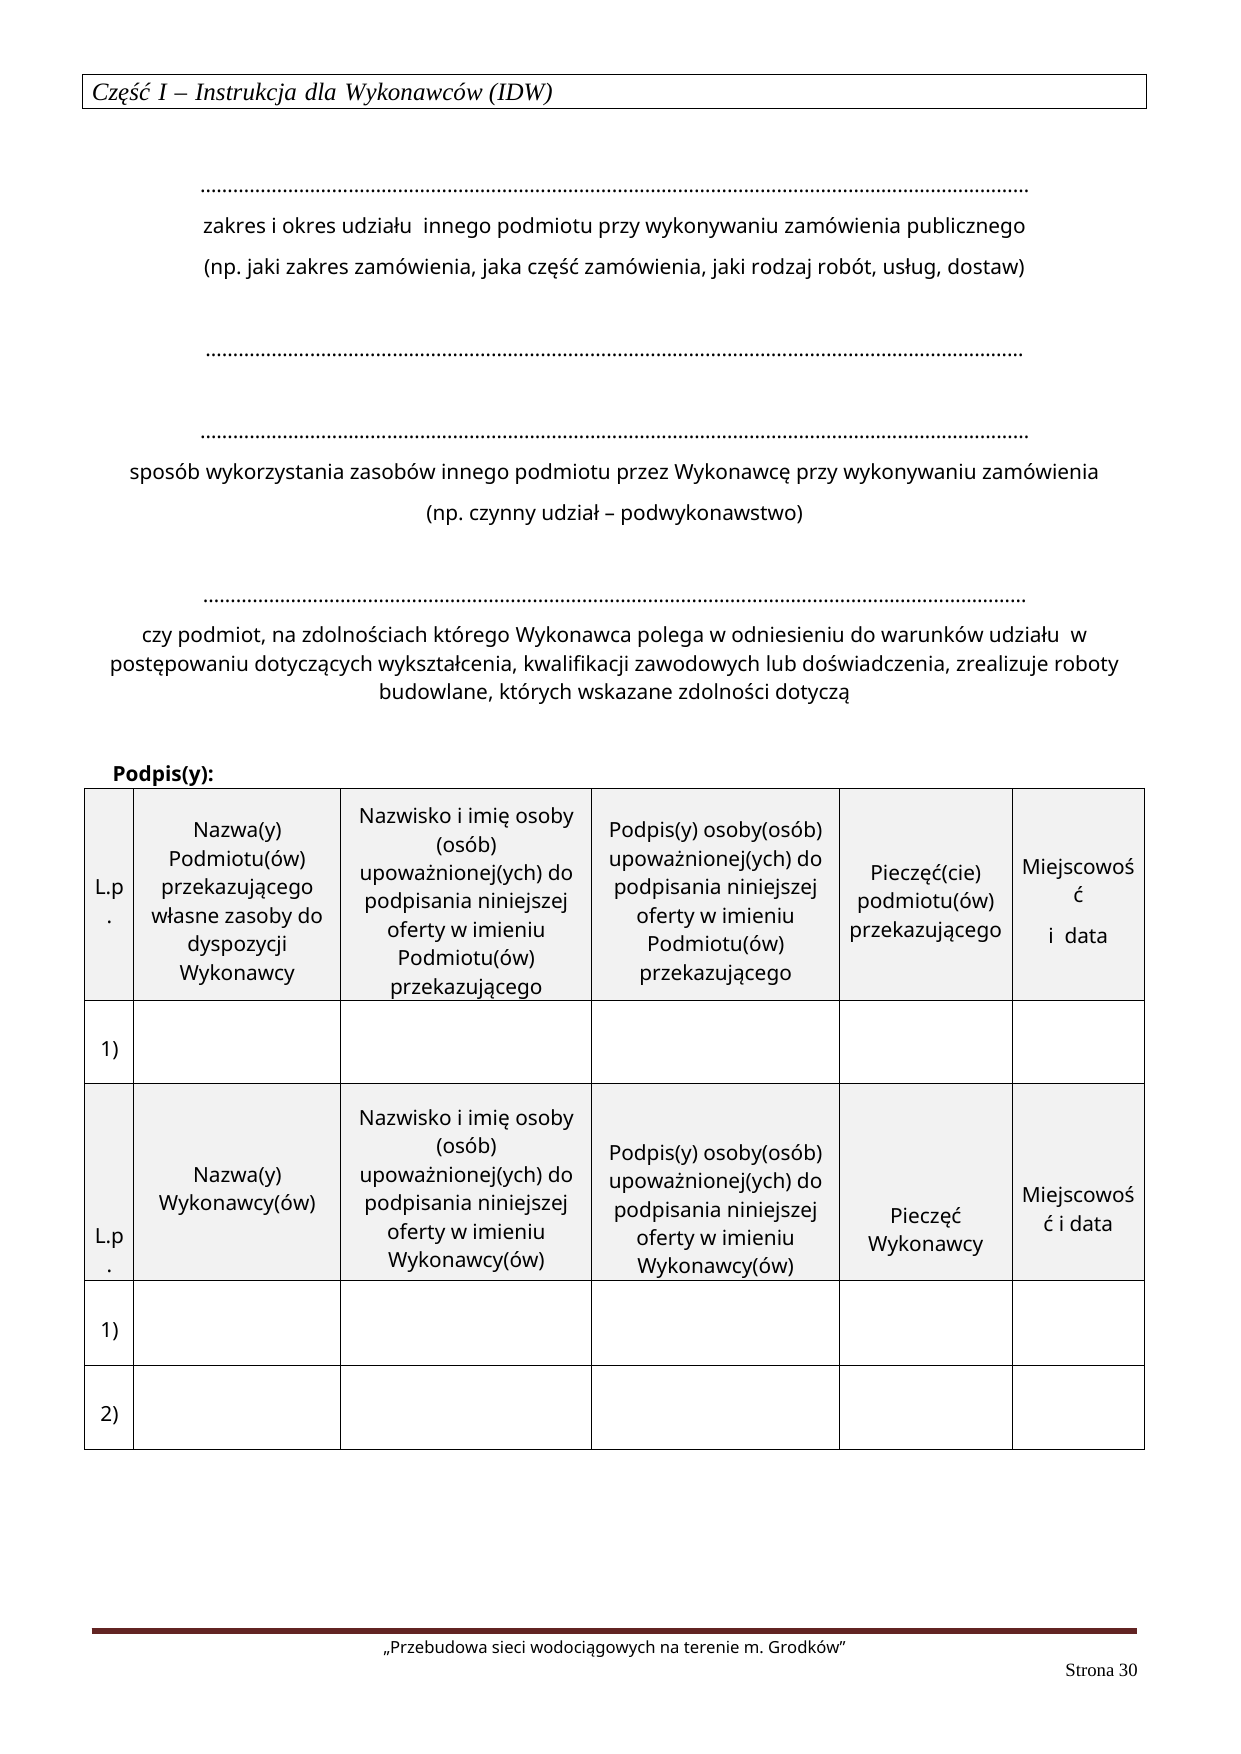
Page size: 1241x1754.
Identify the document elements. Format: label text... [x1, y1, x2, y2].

table_cell [840, 1281, 1012, 1364]
table_cell Pieczęć Wykonawcy [840, 1084, 1012, 1280]
table_cell 1) [85, 1281, 133, 1364]
table_cell Nazwisko i imię osoby (osób) upoważnionej(ych) do podpisania niniejszej oferty w imieniu Wykonawcy(ów) [341, 1084, 591, 1280]
table_header L.p. [85, 789, 133, 1000]
text sposób wykorzystania zasobów innego podmiotu przez Wykonawcę przy wykonywaniu zamówienia [92, 457, 1137, 485]
table_cell L.p. [85, 1084, 133, 1280]
table_cell [840, 1001, 1012, 1083]
table_cell [134, 1366, 340, 1449]
table_header Nazwisko i imię osoby (osób) upoważnionej(ych) do podpisania niniejszej oferty w imieniu Podmiotu(ów) przekazującego [341, 789, 591, 1000]
table_cell [1013, 1001, 1144, 1083]
text czy podmiot, na zdolnościach którego Wykonawca polega w odniesieniu do warunków udziału w postępowaniu dotyczących wykształcenia, kwalifikacji zawodowych lub doświadczenia, zrealizuje roboty budowlane, których wskazane zdolności dotyczą [92, 621, 1137, 706]
table_cell [592, 1001, 839, 1083]
text …………………………………………………………………………………………….……………………………………… [92, 170, 1137, 199]
table_cell [341, 1281, 591, 1364]
text (np. jaki zakres zamówienia, jaka część zamówienia, jaki rodzaj robót, usług, dostaw) [92, 252, 1137, 281]
text …………….……………………………………………………………………………………………………………………… [92, 416, 1137, 444]
table_cell [1013, 1366, 1144, 1449]
table_cell [134, 1281, 340, 1364]
text zakres i okres udziału innego podmiotu przy wykonywaniu zamówienia publicznego [92, 211, 1137, 240]
table_cell Podpis(y) osoby(osób) upoważnionej(ych) do podpisania niniejszej oferty w imieniu Wykonawcy(ów) [592, 1084, 839, 1280]
text …………………………………………………………………………………………………………………………………… [92, 580, 1137, 608]
table_cell [840, 1366, 1012, 1449]
table_cell Miejscowość i data [1013, 1084, 1144, 1280]
text Podpis(y): [112, 759, 1139, 788]
table_cell [592, 1281, 839, 1364]
table_cell [1013, 1281, 1144, 1364]
table_cell [341, 1366, 591, 1449]
table_header Pieczęć(cie) podmiotu(ów) przekazującego [840, 789, 1012, 1000]
table_header Nazwa(y) Podmiotu(ów) przekazującego własne zasoby do dyspozycji Wykonawcy [134, 789, 340, 1000]
table_cell [134, 1001, 340, 1083]
text ……………….………………………………………………………………………………….……………………………… [92, 334, 1137, 362]
text (np. czynny udział – podwykonawstwo) [92, 498, 1137, 526]
table_cell Nazwa(y) Wykonawcy(ów) [134, 1084, 340, 1280]
table_cell 2) [85, 1366, 133, 1449]
table_header Miejscowość i data [1013, 789, 1144, 1000]
table_cell 1) [85, 1001, 133, 1083]
table_cell [592, 1366, 839, 1449]
table_cell [341, 1001, 591, 1083]
table_header Podpis(y) osoby(osób) upoważnionej(ych) do podpisania niniejszej oferty w imieniu Podmiotu(ów) przekazującego [592, 789, 839, 1000]
